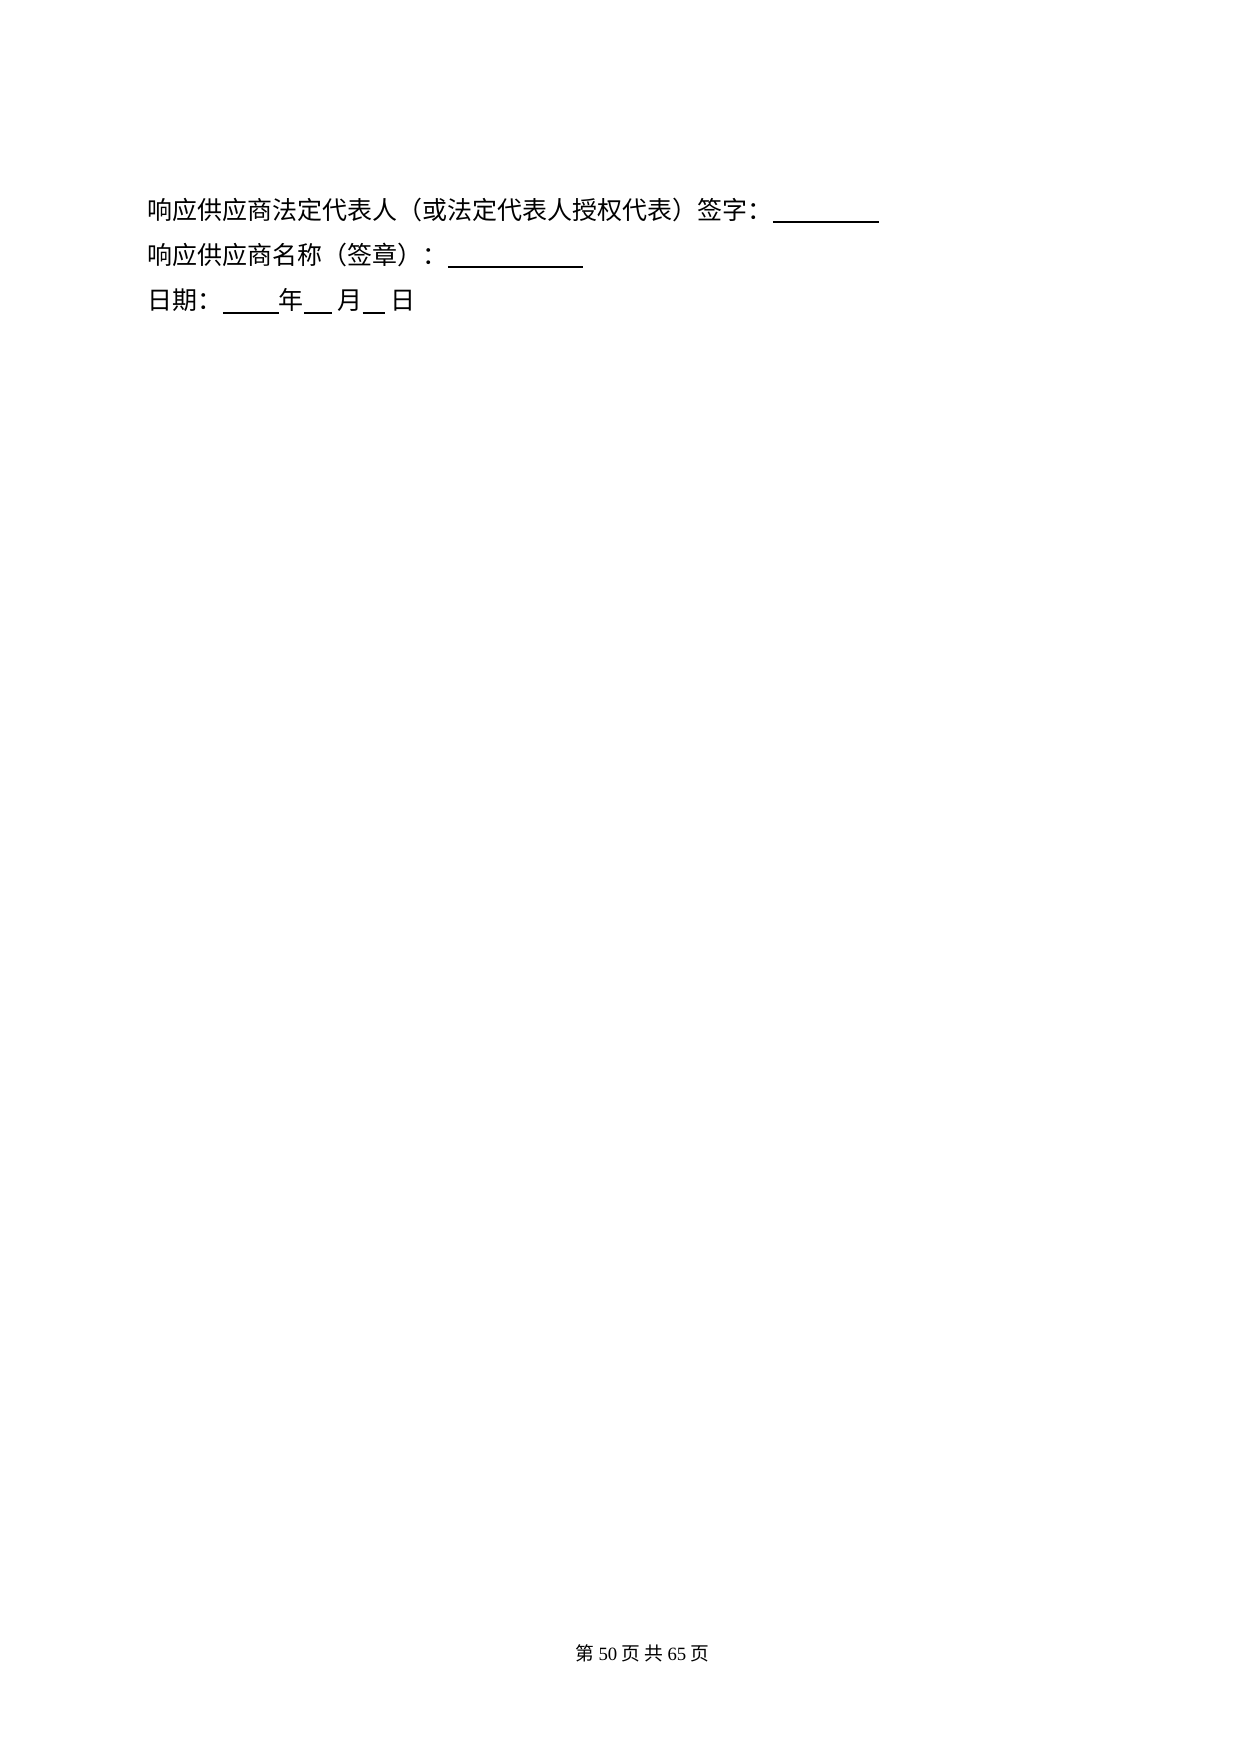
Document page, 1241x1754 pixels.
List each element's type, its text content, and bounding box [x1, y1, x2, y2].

text 响应供应商名称（签章）： [148, 235, 1093, 272]
text 响应供应商法定代表人（或法定代表人授权代表）签字： [148, 190, 1093, 226]
text 日期： 年 月 日 [148, 281, 1093, 317]
